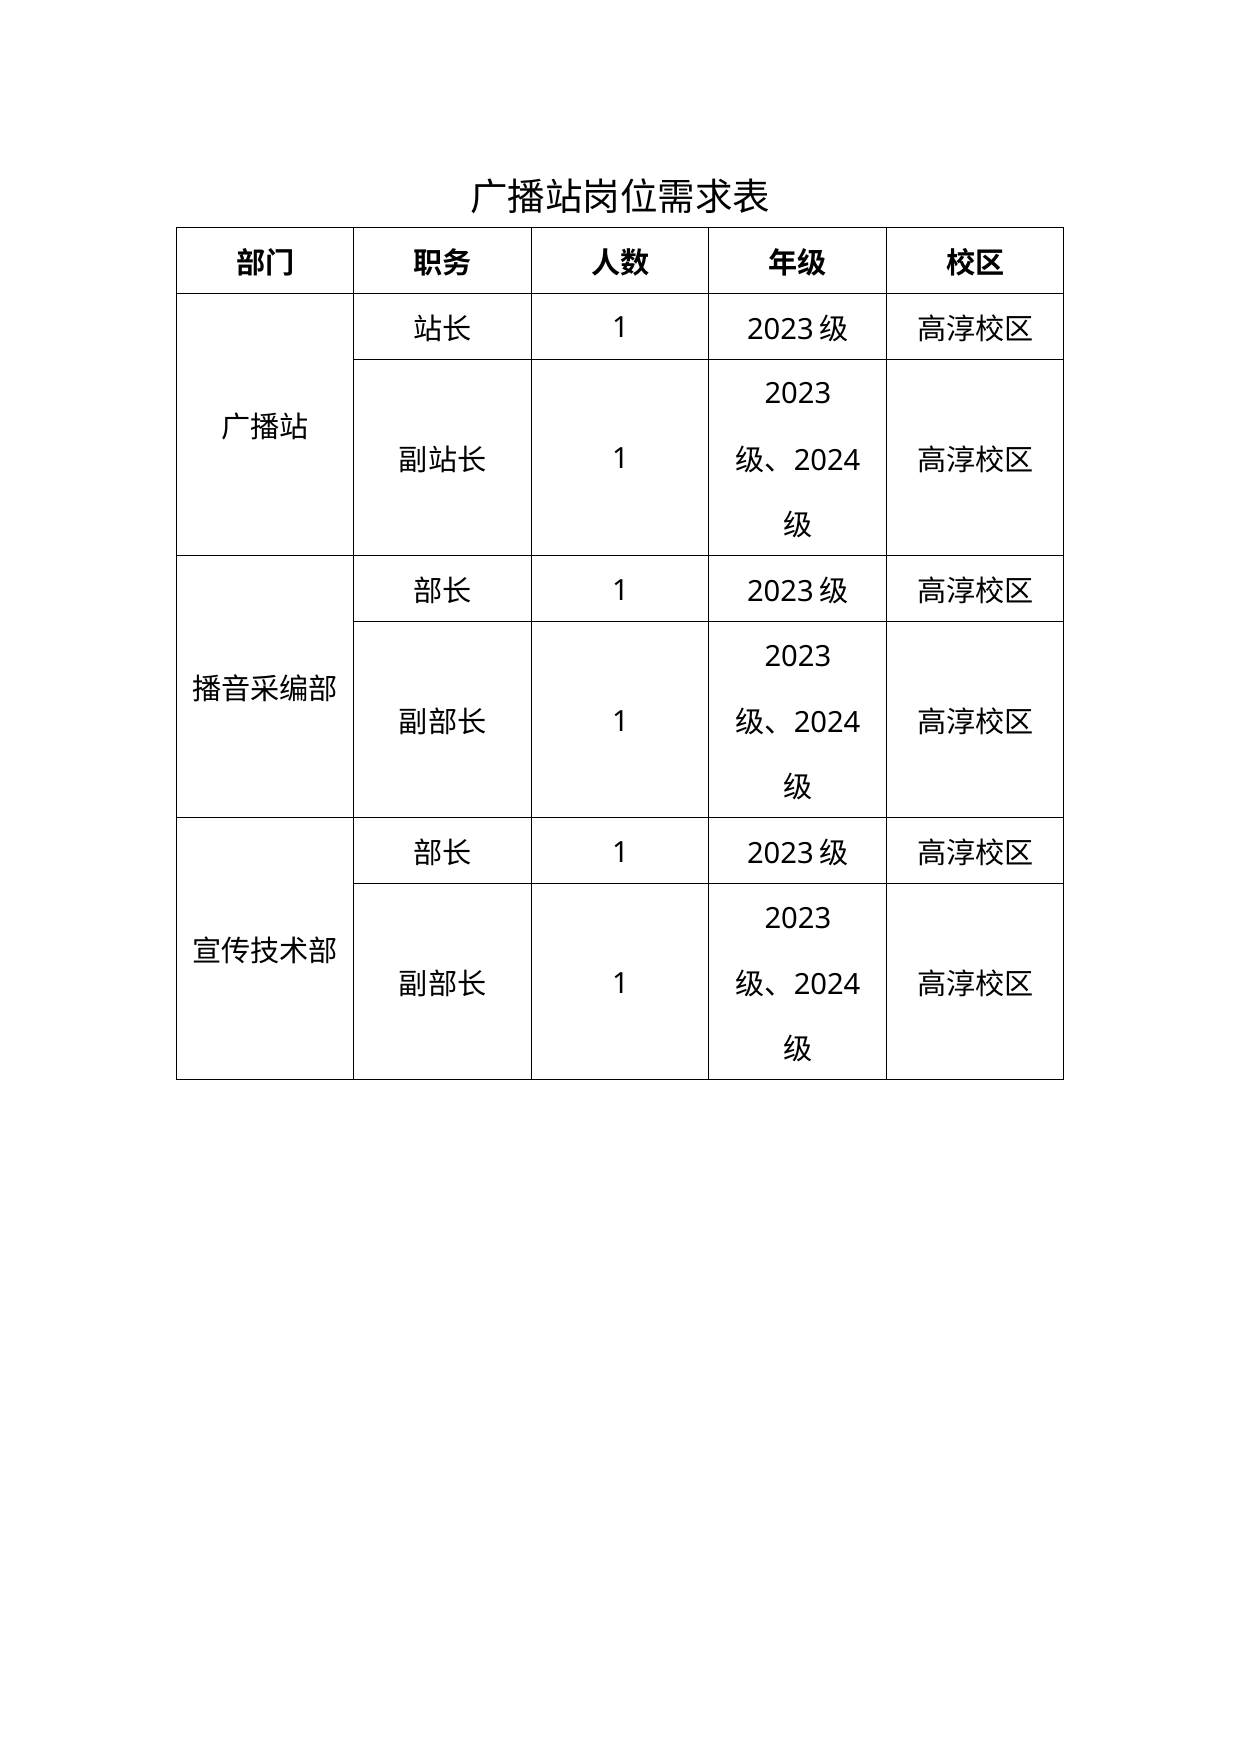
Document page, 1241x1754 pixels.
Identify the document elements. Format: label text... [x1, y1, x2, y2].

table_cell 2023级 [709, 556, 886, 621]
table_cell 2023级 [709, 294, 886, 359]
table_cell 2023级、2024级 [709, 884, 886, 1079]
table_cell 站长 [354, 294, 531, 359]
table_cell 部长 [354, 818, 531, 883]
table_cell 2023级、2024级 [709, 360, 886, 555]
table_cell 副部长 [354, 622, 531, 817]
table_cell 部长 [354, 556, 531, 621]
table_cell 宣传技术部 [177, 818, 353, 1079]
table_cell 1 [532, 360, 708, 555]
table_cell 副站长 [354, 360, 531, 555]
table_header 人数 [532, 228, 708, 293]
table_cell 高淳校区 [887, 818, 1063, 883]
table_cell 2023级、2024级 [709, 622, 886, 817]
table_cell 高淳校区 [887, 556, 1063, 621]
table_header 年级 [709, 228, 886, 293]
table_cell 高淳校区 [887, 884, 1063, 1079]
table_cell 1 [532, 294, 708, 359]
table_header 部门 [177, 228, 353, 293]
table_cell 副部长 [354, 884, 531, 1079]
table_cell 1 [532, 622, 708, 817]
table_header 职务 [354, 228, 531, 293]
table_cell 1 [532, 556, 708, 621]
table_cell 高淳校区 [887, 294, 1063, 359]
table_cell 播音采编部 [177, 556, 353, 817]
table_cell 1 [532, 818, 708, 883]
table_header 校区 [887, 228, 1063, 293]
table_cell 2023级 [709, 818, 886, 883]
table_cell 广播站 [177, 294, 353, 555]
table_cell 1 [532, 884, 708, 1079]
text 广播站岗位需求表 [187, 162, 1053, 227]
table_cell 高淳校区 [887, 360, 1063, 555]
table_cell 高淳校区 [887, 622, 1063, 817]
